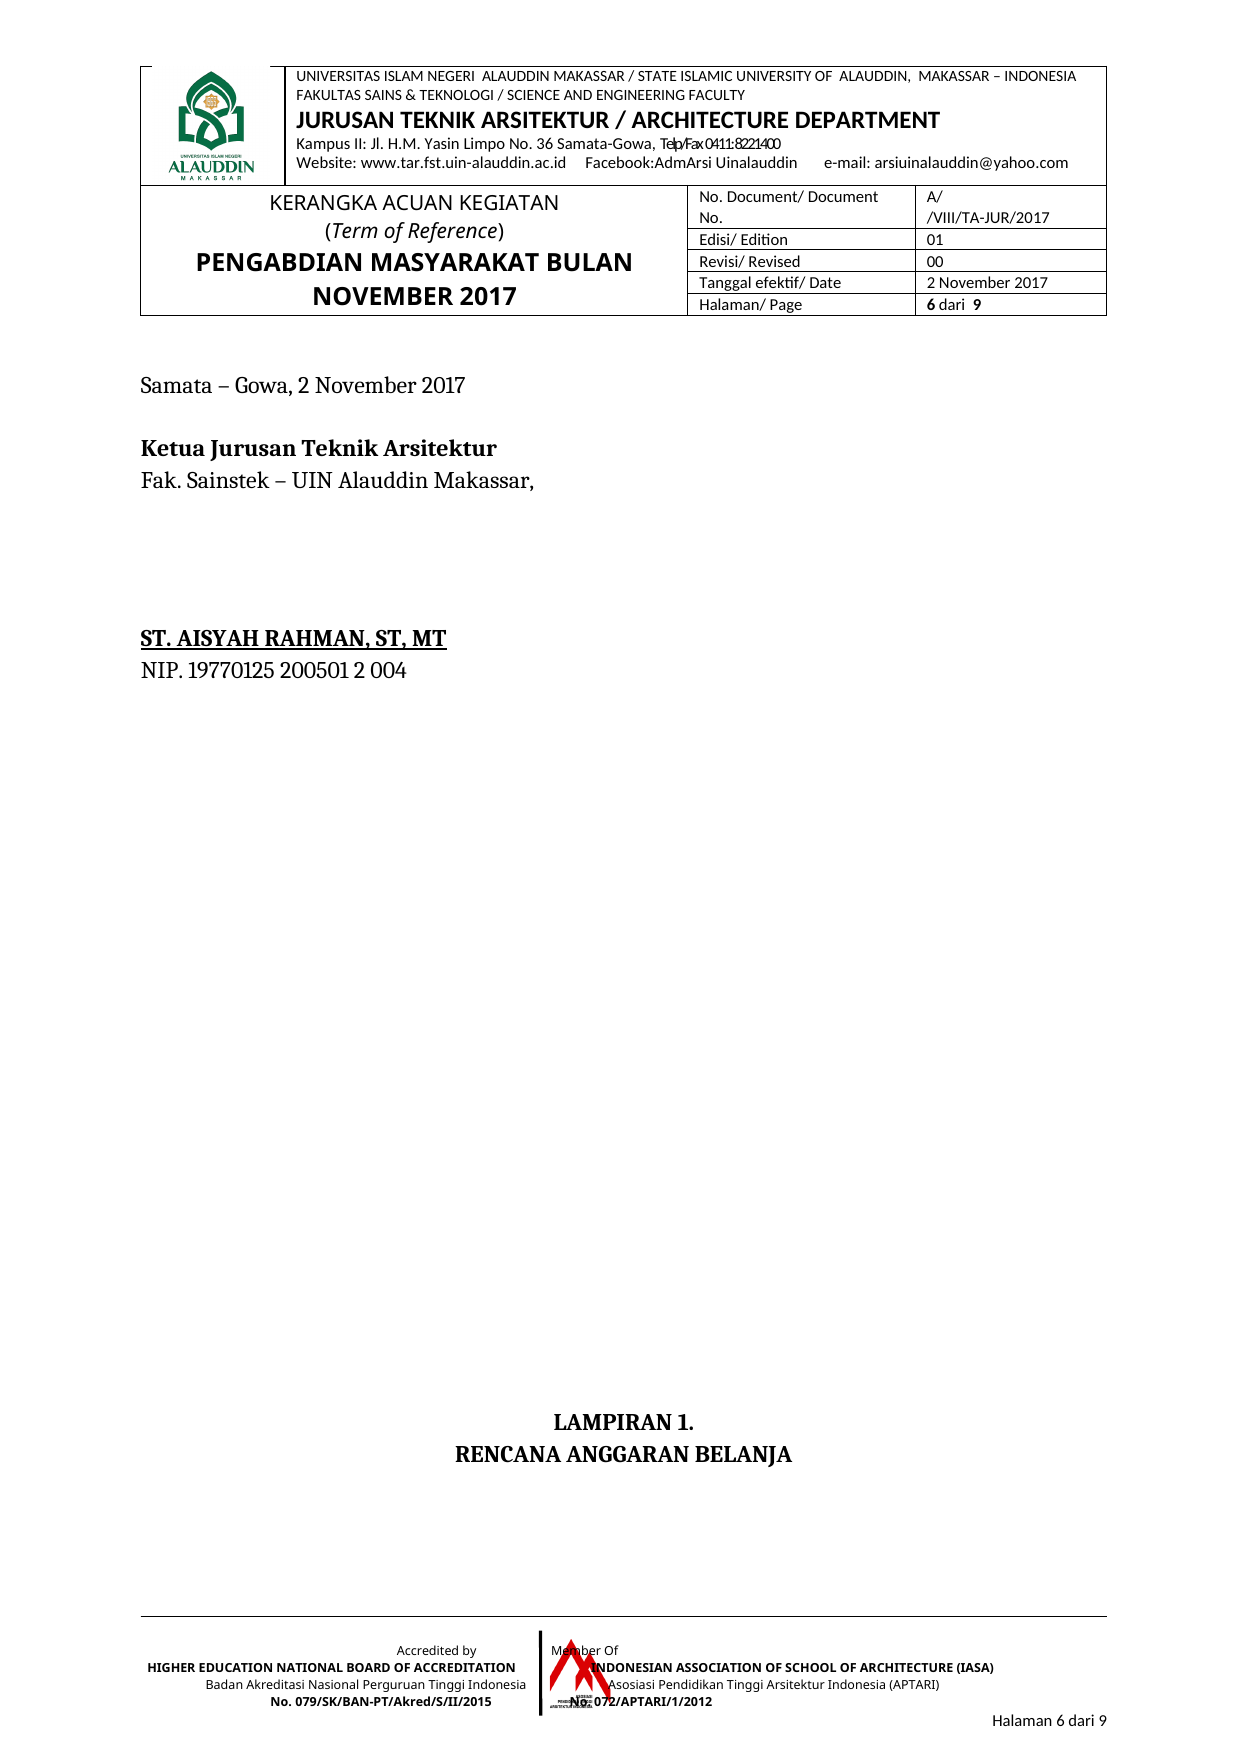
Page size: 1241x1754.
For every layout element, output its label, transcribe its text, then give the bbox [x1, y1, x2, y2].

picture [152, 66, 270, 185]
text RENCANA ANGGARAN BELANJA [141, 1441, 1107, 1468]
text LAMPIRAN 1. [141, 1409, 1107, 1437]
text Ketua Jurusan Teknik Arsitektur [141, 435, 1107, 463]
text Samata – Gowa, 2 November 2017 [141, 372, 1107, 399]
text NIP. 19770125 200501 2 004 [141, 657, 1107, 684]
text Fak. Sainstek – UIN Alauddin Makassar, [141, 467, 1107, 494]
text ST. AISYAH RAHMAN, ST, MT [141, 625, 1107, 653]
picture [546, 1637, 613, 1711]
